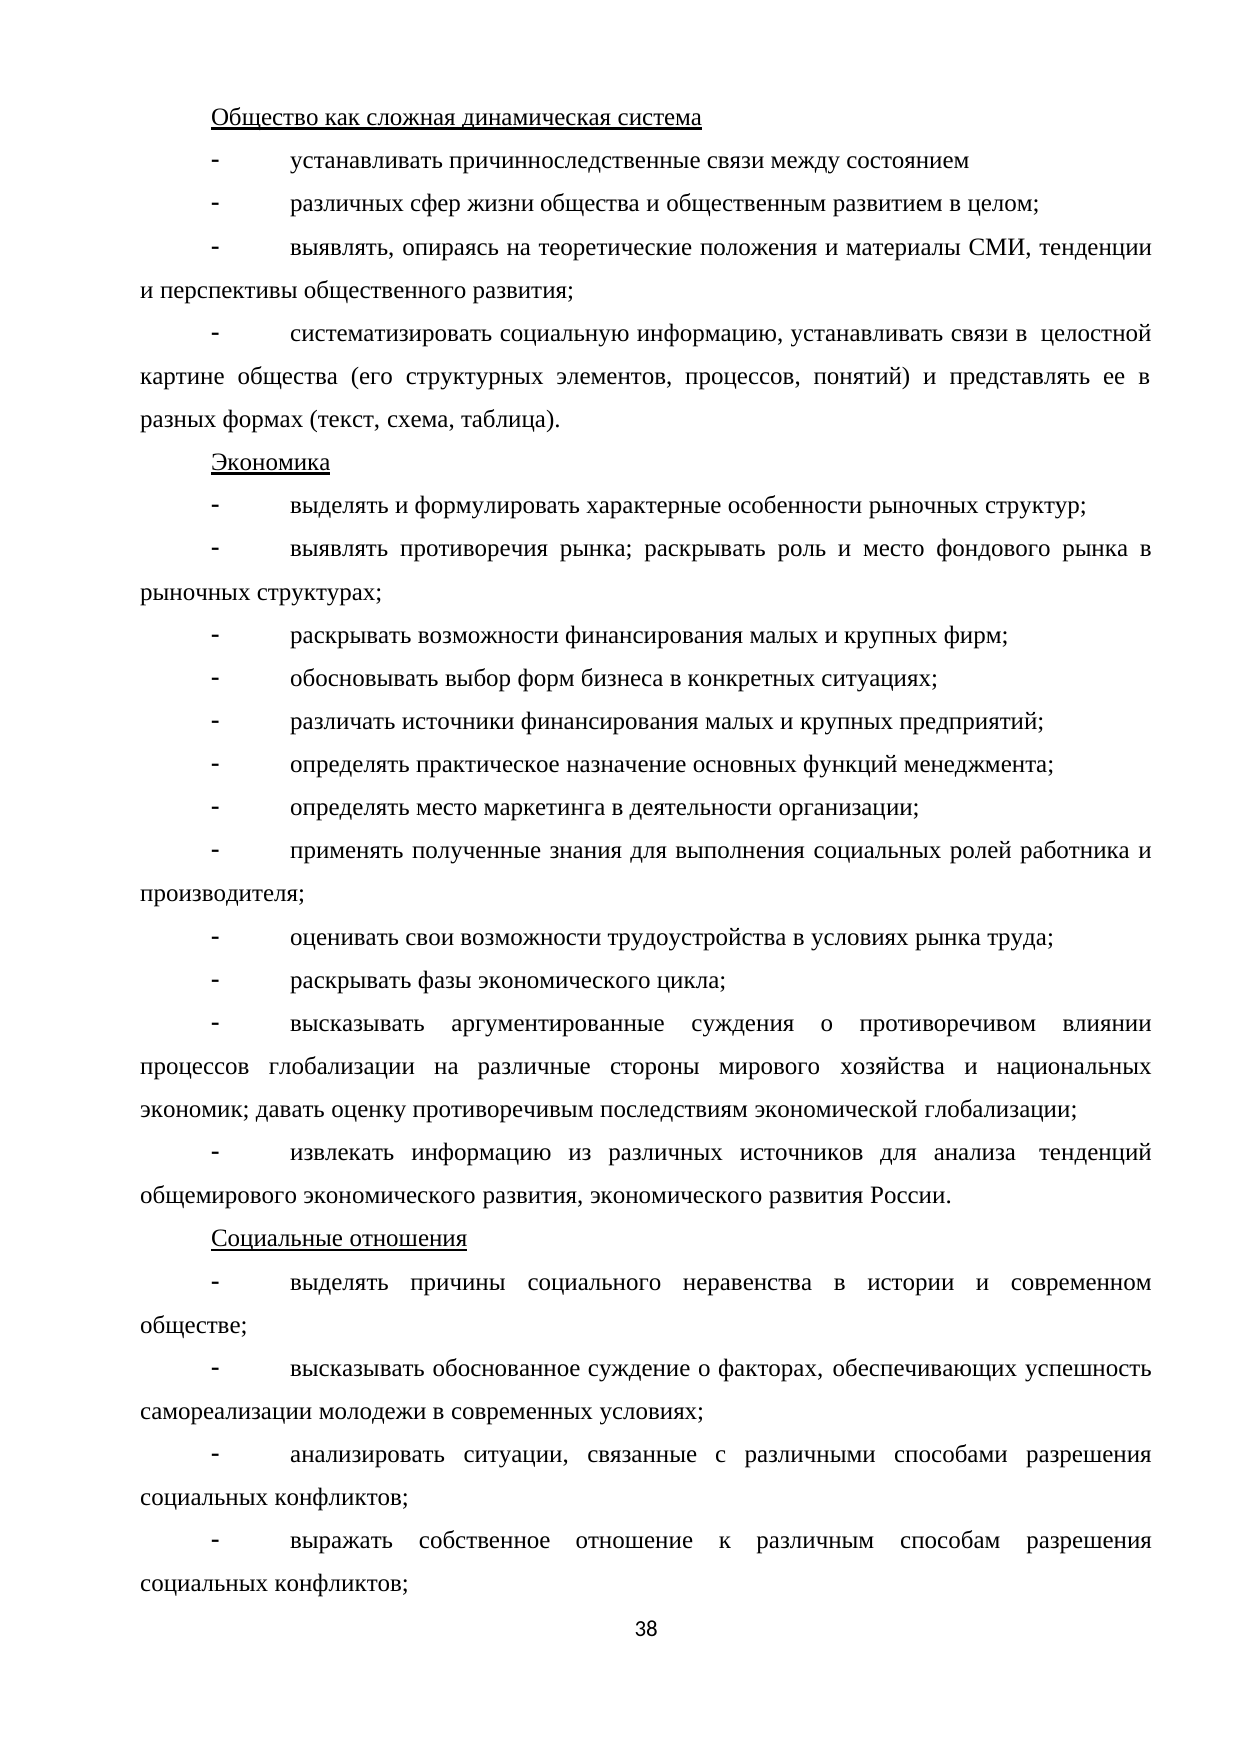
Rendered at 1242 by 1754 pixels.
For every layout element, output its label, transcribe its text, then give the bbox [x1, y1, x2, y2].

text выявлять, опираясь на теоретические положения и материалы СМИ, тенденции и перспективы общественного развития; [140, 232, 1152, 303]
text выделять причины социального неравенства в истории и современном обществе; [140, 1267, 1152, 1338]
text раскрывать фазы экономического цикла; [140, 965, 1152, 993]
text устанавливать причинноследственные связи между состоянием [140, 145, 1152, 174]
text выявлять противоречия рынка; раскрывать роль и место фондового рынка в рыночных структурах; [140, 533, 1152, 605]
text обосновывать выбор форм бизнеса в конкретных ситуациях; [140, 663, 1152, 692]
text Общество как сложная динамическая система [140, 102, 1152, 131]
text выделять и формулировать характерные особенности рыночных структур; [140, 490, 1152, 519]
text различных сфер жизни общества и общественным развитием в целом; [140, 188, 1152, 217]
text систематизировать социальную информацию, устанавливать связи в целостной картине общества (его структурных элементов, процессов, понятий) и представлять ее в разных формах (текст, схема, таблица). [140, 318, 1152, 433]
text извлекать информацию из различных источников для анализа тенденций общемирового экономического развития, экономического развития России. [140, 1137, 1152, 1209]
text высказывать обоснованное суждение о факторах, обеспечивающих успешность самореализации молодежи в современных условиях; [140, 1353, 1152, 1425]
text высказывать аргументированные суждения о противоречивом влиянии процессов глобализации на различные стороны мирового хозяйства и национальных экономик; давать оценку противоречивым последствиям экономической глобализации; [140, 1008, 1152, 1123]
text Экономика [140, 447, 1152, 476]
text определять место маркетинга в деятельности организации; [140, 792, 1152, 821]
text оценивать свои возможности трудоустройства в условиях рынка труда; [140, 922, 1152, 950]
text выражать собственное отношение к различным способам разрешения социальных конфликтов; [140, 1525, 1152, 1597]
text Социальные отношения [140, 1223, 1152, 1252]
text различать источники финансирования малых и крупных предприятий; [140, 706, 1152, 735]
text анализировать ситуации, связанные с различными способами разрешения социальных конфликтов; [140, 1439, 1152, 1511]
text применять полученные знания для выполнения социальных ролей работника и производителя; [140, 835, 1152, 907]
text определять практическое назначение основных функций менеджмента; [140, 749, 1152, 778]
text раскрывать возможности финансирования малых и крупных фирм; [140, 620, 1152, 648]
